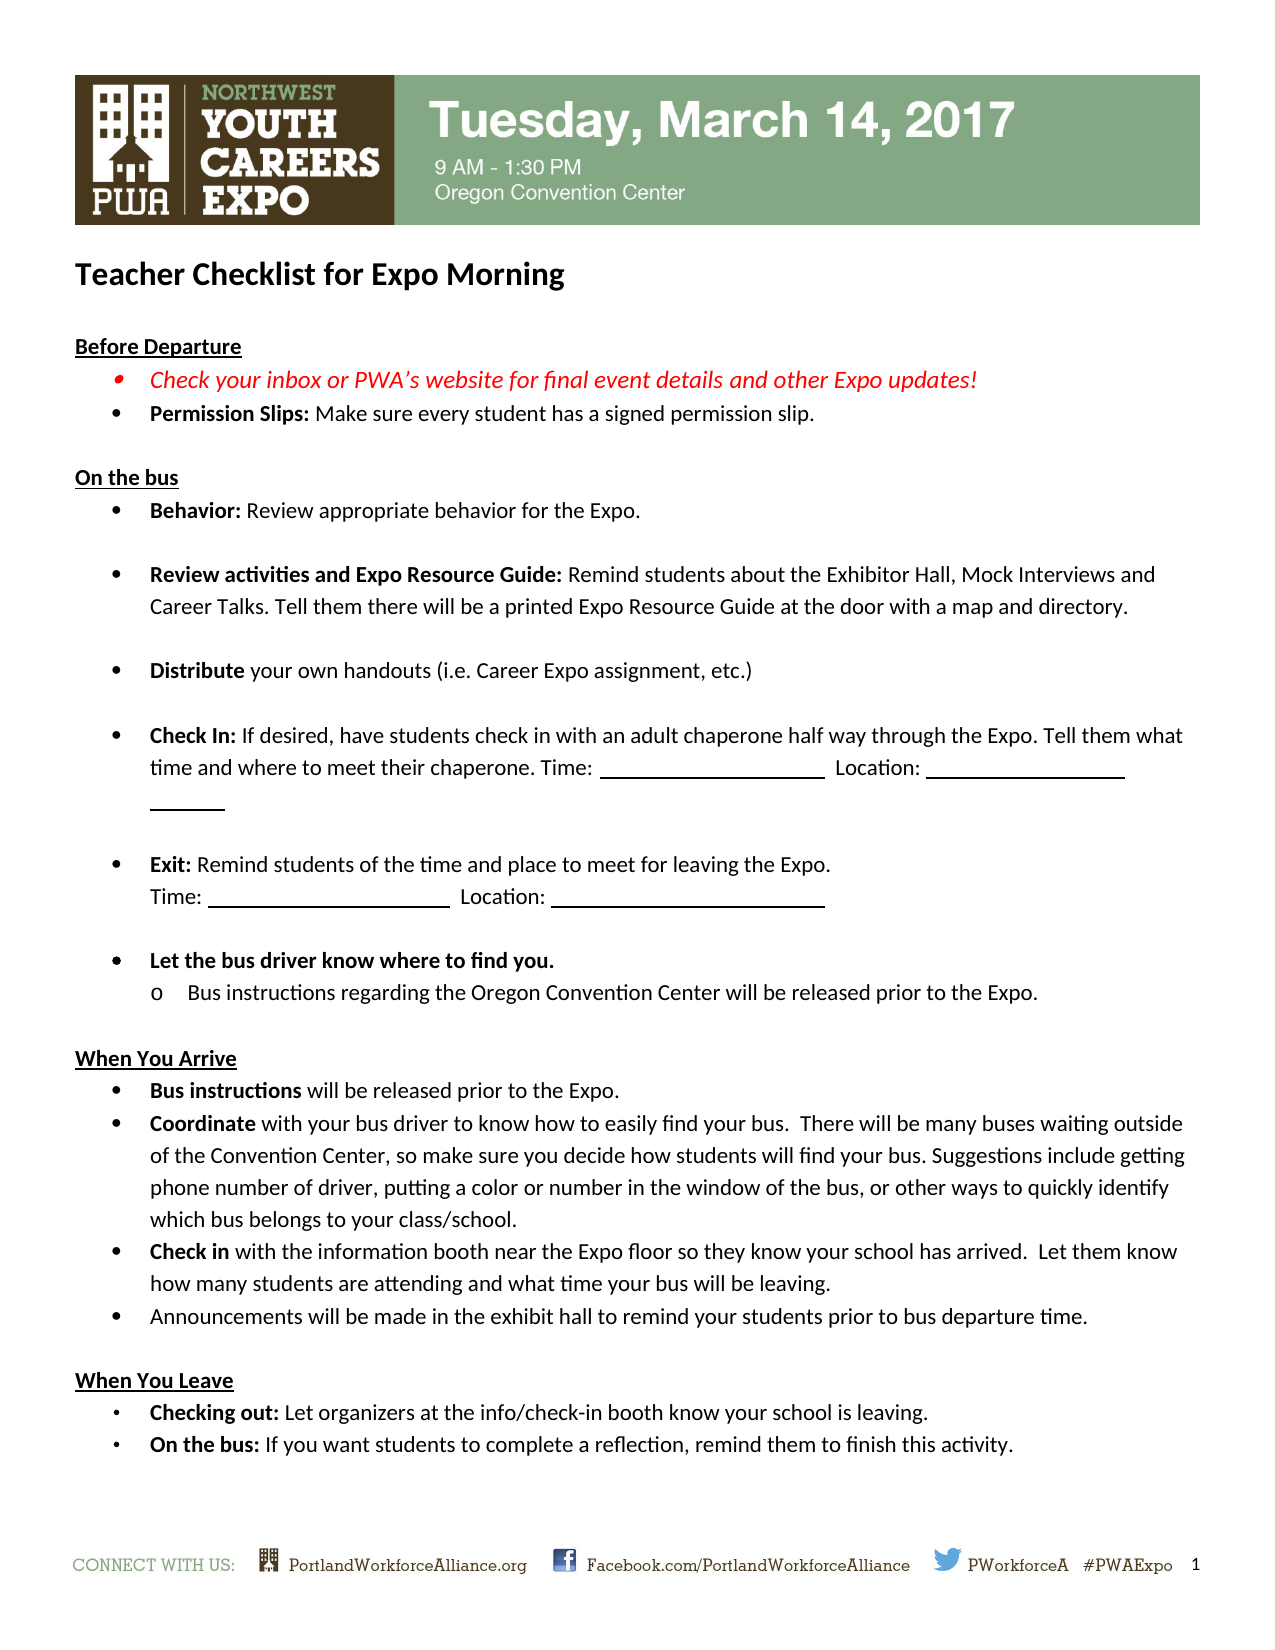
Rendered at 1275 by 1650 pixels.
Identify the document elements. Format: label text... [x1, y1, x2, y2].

list Distribute your own handouts (i.e. Career Expo assignment, etc.) [112, 657, 1200, 685]
text Before Departure [75, 332, 1200, 360]
list Exit: Remind students of the time and place to meet for leaving the Expo. Time: Location: [112, 850, 1200, 910]
list Check in with the information booth near the Expo floor so they know your school has arrived. Let them know how many students are attending and what time your bus will be leaving. [112, 1237, 1200, 1298]
text Teacher Checklist for Expo Morning [75, 253, 1200, 294]
text When You Arrive [75, 1044, 1200, 1072]
picture [67, 1546, 1175, 1574]
list Checking out: Let organizers at the info/check-in booth know your school is leaving. [112, 1398, 1200, 1426]
list Check your inbox or PWA’s website for final event details and other Expo updates! [112, 364, 1200, 395]
text On the bus [75, 463, 1200, 492]
list Review activities and Expo Resource Guide: Remind students about the Exhibitor Hall, Mock Interviews and Career Talks. Tell them there will be a printed Expo Resource Guide at the door with a map and directory. [112, 560, 1200, 620]
list Permission Slips: Make sure every student has a signed permission slip. [112, 399, 1200, 427]
picture [75, 75, 1200, 225]
list On the bus: If you want students to complete a reflection, remind them to finish this activity. [112, 1431, 1200, 1458]
list Check In: If desired, have students check in with an adult chaperone half way through the Expo. Tell them what time and where to meet their chaperone. Time: Location: [112, 721, 1200, 813]
list Announcements will be made in the exhibit hall to remind your students prior to bus departure time. [112, 1302, 1200, 1330]
text When You Leave [75, 1366, 1200, 1394]
list Let the bus driver know where to find you. [112, 946, 1200, 974]
list Behavior: Review appropriate behavior for the Expo. [112, 496, 1200, 524]
list Coordinate with your bus driver to know how to easily find your bus. There will be many buses waiting outside of the Convention Center, so make sure you decide how students will find your bus. Suggestions include getting phone number of driver, putting a color or number in the window of the bus, or other ways to quickly identify which bus belongs to your class/school. [112, 1109, 1200, 1233]
list Bus instructions regarding the Oregon Convention Center will be released prior to the Expo. [150, 978, 1200, 1008]
list Bus instructions will be released prior to the Expo. [112, 1076, 1200, 1104]
